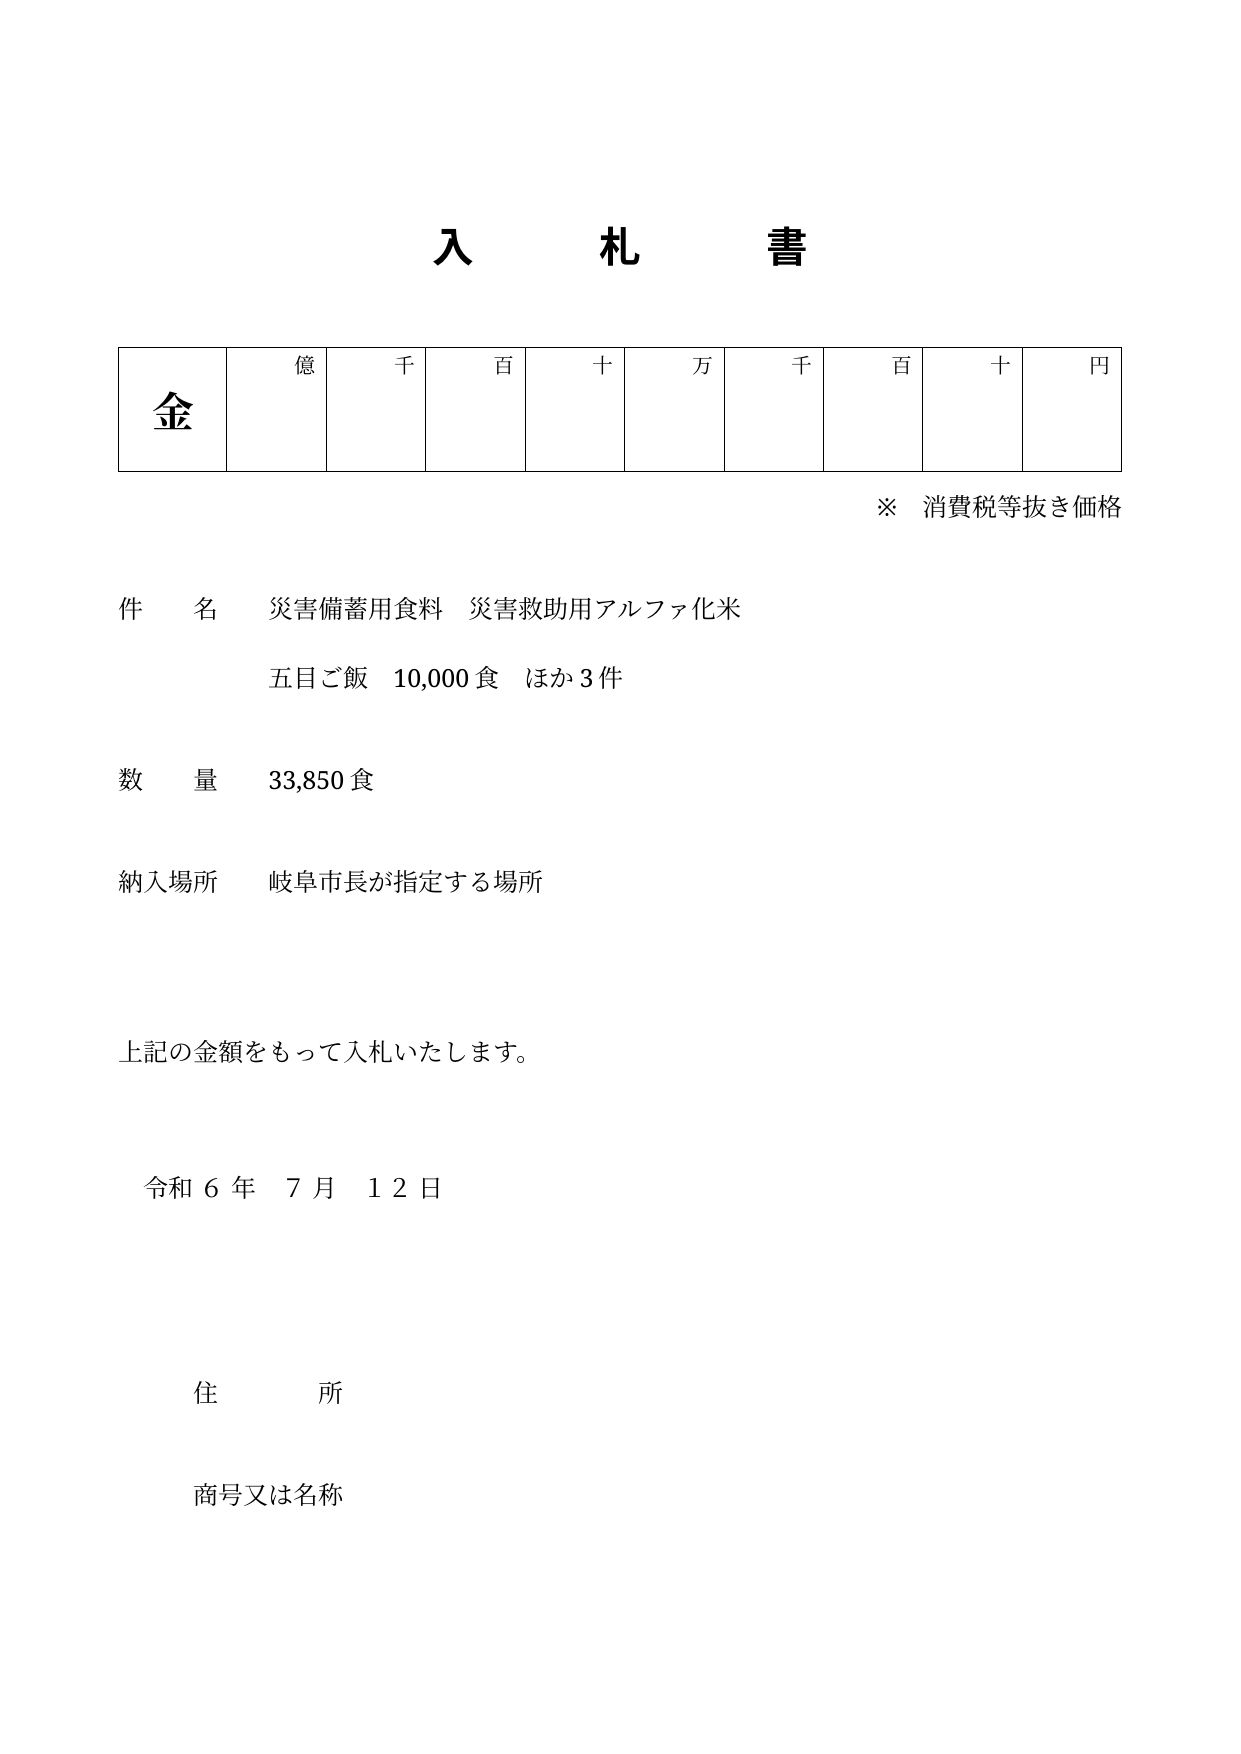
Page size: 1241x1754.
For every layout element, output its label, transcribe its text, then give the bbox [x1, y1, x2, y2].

text 数 量 33,850食 [118, 744, 1122, 812]
table_header 十 [923, 348, 1022, 471]
table_header 千 [725, 348, 823, 471]
text 納入場所 岐阜市長が指定する場所 [118, 847, 1122, 915]
text 件 名 災害備蓄用食料 災害救助用アルファ化米 [118, 574, 1122, 642]
table_header 金 [119, 348, 226, 471]
text 商号又は名称 [118, 1460, 1122, 1528]
table_header 円 [1023, 348, 1121, 471]
table_header 万 [625, 348, 724, 471]
table_header 百 [824, 348, 922, 471]
table_header 億 [227, 348, 326, 471]
table_header 十 [526, 348, 624, 471]
text ※ 消費税等抜き価格 [118, 472, 1122, 540]
text 上記の金額をもって入札いたします。 [118, 1017, 1122, 1085]
text 五目ご飯 10,000食 ほか3件 [118, 642, 1122, 710]
text 入 札 書 [118, 211, 1122, 279]
text 令和 ６ 年 ７ 月 １２ 日 [118, 1153, 1122, 1221]
table_header 千 [327, 348, 425, 471]
table_header 百 [426, 348, 525, 471]
text 住 所 [118, 1357, 1122, 1426]
